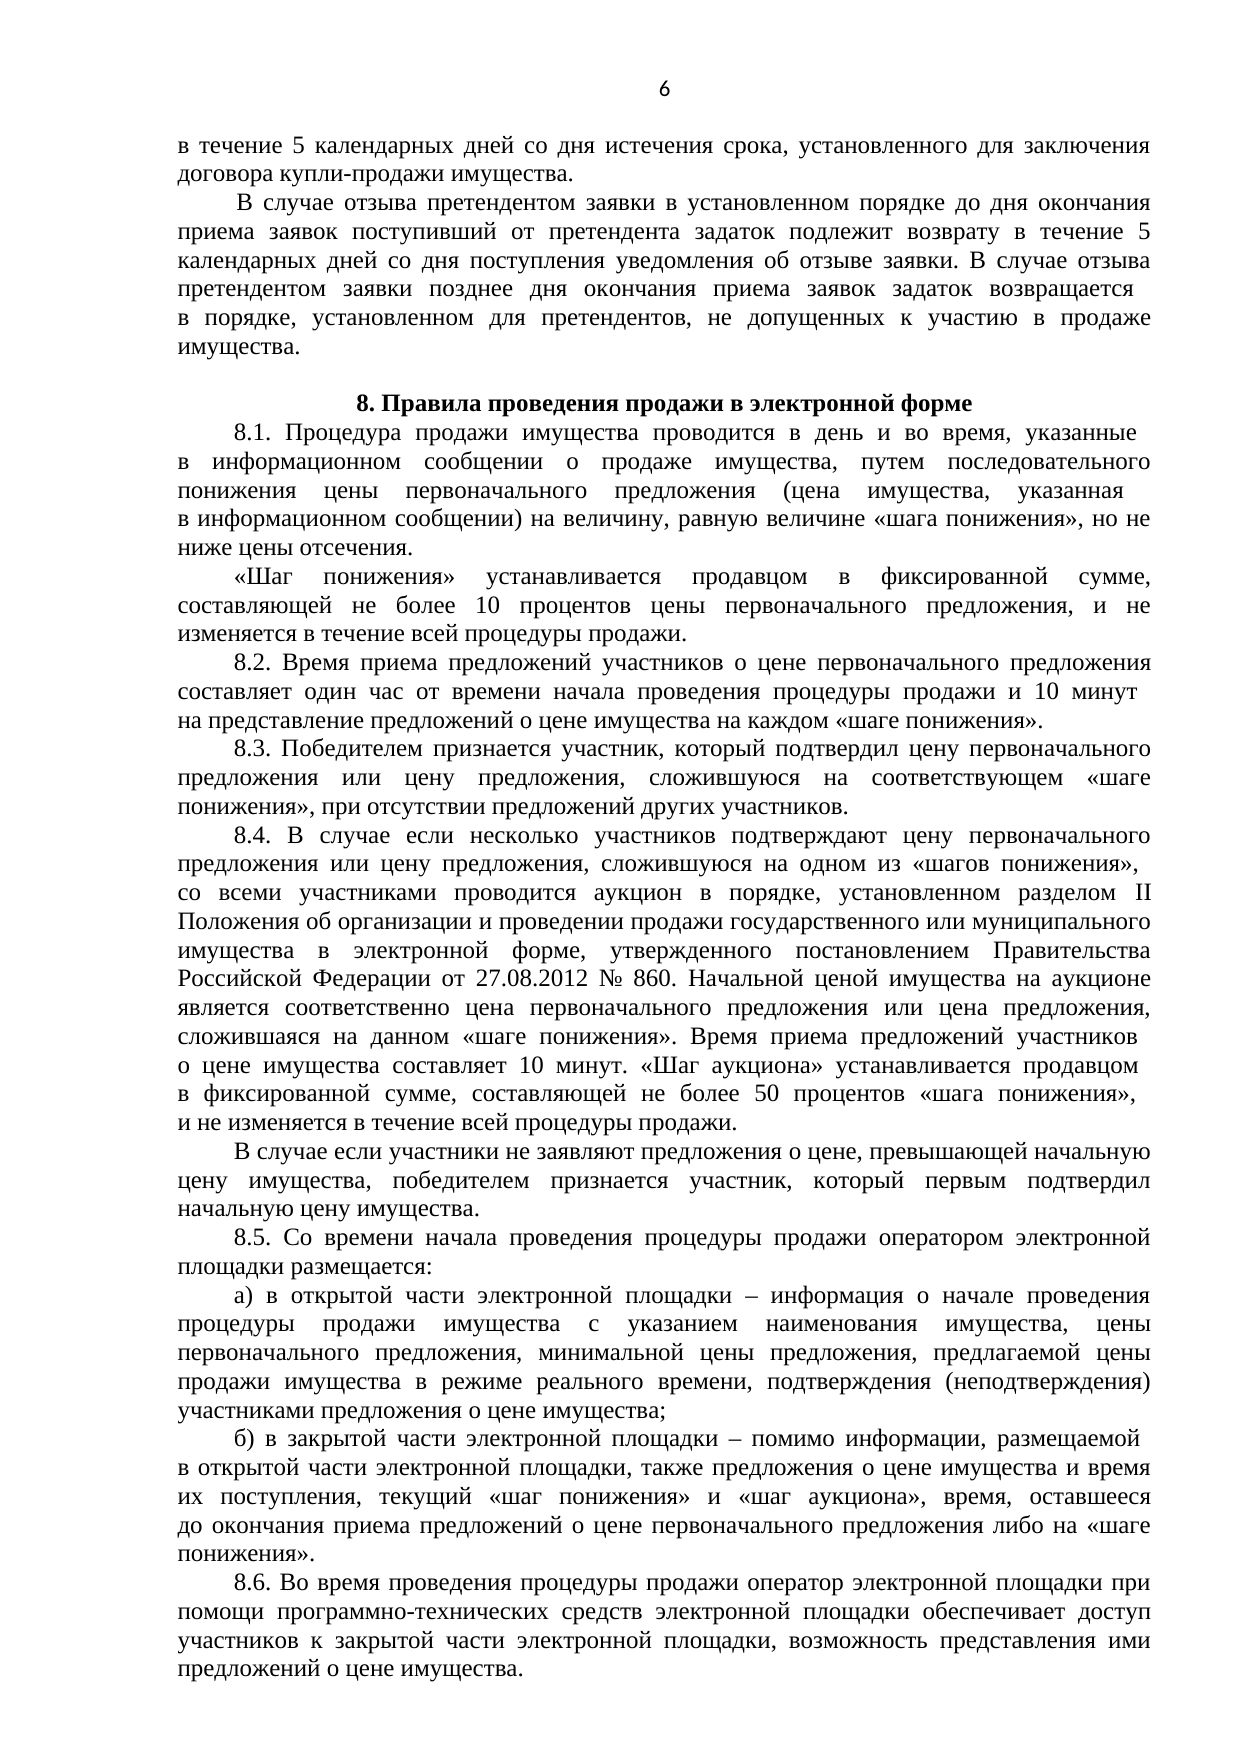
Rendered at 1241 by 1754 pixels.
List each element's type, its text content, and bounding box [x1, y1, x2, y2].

text б) в закрытой части электронной площадки – помимо информации, размещаемой в открытой части электронной площадки, также предложения о цене имущества и время их поступления, текущий «шаг понижения» и «шаг аукциона», время, оставшееся до окончания приема предложений о цене первоначального предложения либо на «шаге понижения». [177, 1423, 1152, 1567]
text 8.5. Со времени начала проведения процедуры продажи оператором электронной площадки размещается: [177, 1222, 1152, 1280]
text 8.6. Во время проведения процедуры продажи оператор электронной площадки при помощи программно-технических средств электронной площадки обеспечивает доступ участников к закрытой части электронной площадки, возможность представления ими предложений о цене имущества. [177, 1567, 1152, 1682]
text 8.1. Процедура продажи имущества проводится в день и во время, указанные в информационном сообщении о продаже имущества, путем последовательного понижения цены первоначального предложения (цена имущества, указанная в информационном сообщении) на величину, равную величине «шага понижения», но не ниже цены отсечения. [177, 417, 1152, 561]
text а) в открытой части электронной площадки – информация о начале проведения процедуры продажи имущества с указанием наименования имущества, цены первоначального предложения, минимальной цены предложения, предлагаемой цены продажи имущества в режиме реального времени, подтверждения (неподтверждения) участниками предложения о цене имущества; [177, 1280, 1152, 1423]
text В случае если участники не заявляют предложения о цене, превышающей начальную цену имущества, победителем признается участник, который первым подтвердил начальную цену имущества. [177, 1136, 1152, 1222]
text В случае отзыва претендентом заявки в установленном порядке до дня окончания приема заявок поступивший от претендента задаток подлежит возврату в течение 5 календарных дней со дня поступления уведомления об отзыве заявки. В случае отзыва претендентом заявки позднее дня окончания приема заявок задаток возвращается в порядке, установленном для претендентов, не допущенных к участию в продаже имущества. [177, 187, 1152, 360]
text «Шаг понижения» устанавливается продавцом в фиксированной сумме, составляющей не более 10 процентов цены первоначального предложения, и не изменяется в течение всей процедуры продажи. [177, 561, 1152, 647]
text 8.2. Время приема предложений участников о цене первоначального предложения составляет один час от времени начала проведения процедуры продажи и 10 минут на представление предложений о цене имущества на каждом «шаге понижения». [177, 647, 1152, 733]
text 8. Правила проведения продажи в электронной форме [177, 388, 1152, 417]
text 8.4. В случае если несколько участников подтверждают цену первоначального предложения или цену предложения, сложившуюся на одном из «шагов понижения», со всеми участниками проводится аукцион в порядке, установленном разделом II Положения об организации и проведении продажи государственного или муниципального имущества в электронной форме, утвержденного постановлением Правительства Российской Федерации от 27.08.2012 № 860. Начальной ценой имущества на аукционе является соответственно цена первоначального предложения или цена предложения, сложившаяся на данном «шаге понижения». Время приема предложений участников о цене имущества составляет 10 минут. «Шаг аукциона» устанавливается продавцом в фиксированной сумме, составляющей не более 50 процентов «шага понижения», и не изменяется в течение всей процедуры продажи. [177, 820, 1152, 1136]
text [177, 130, 1152, 187]
text 8.3. Победителем признается участник, который подтвердил цену первоначального предложения или цену предложения, сложившуюся на соответствующем «шаге понижения», при отсутствии предложений других участников. [177, 733, 1152, 820]
